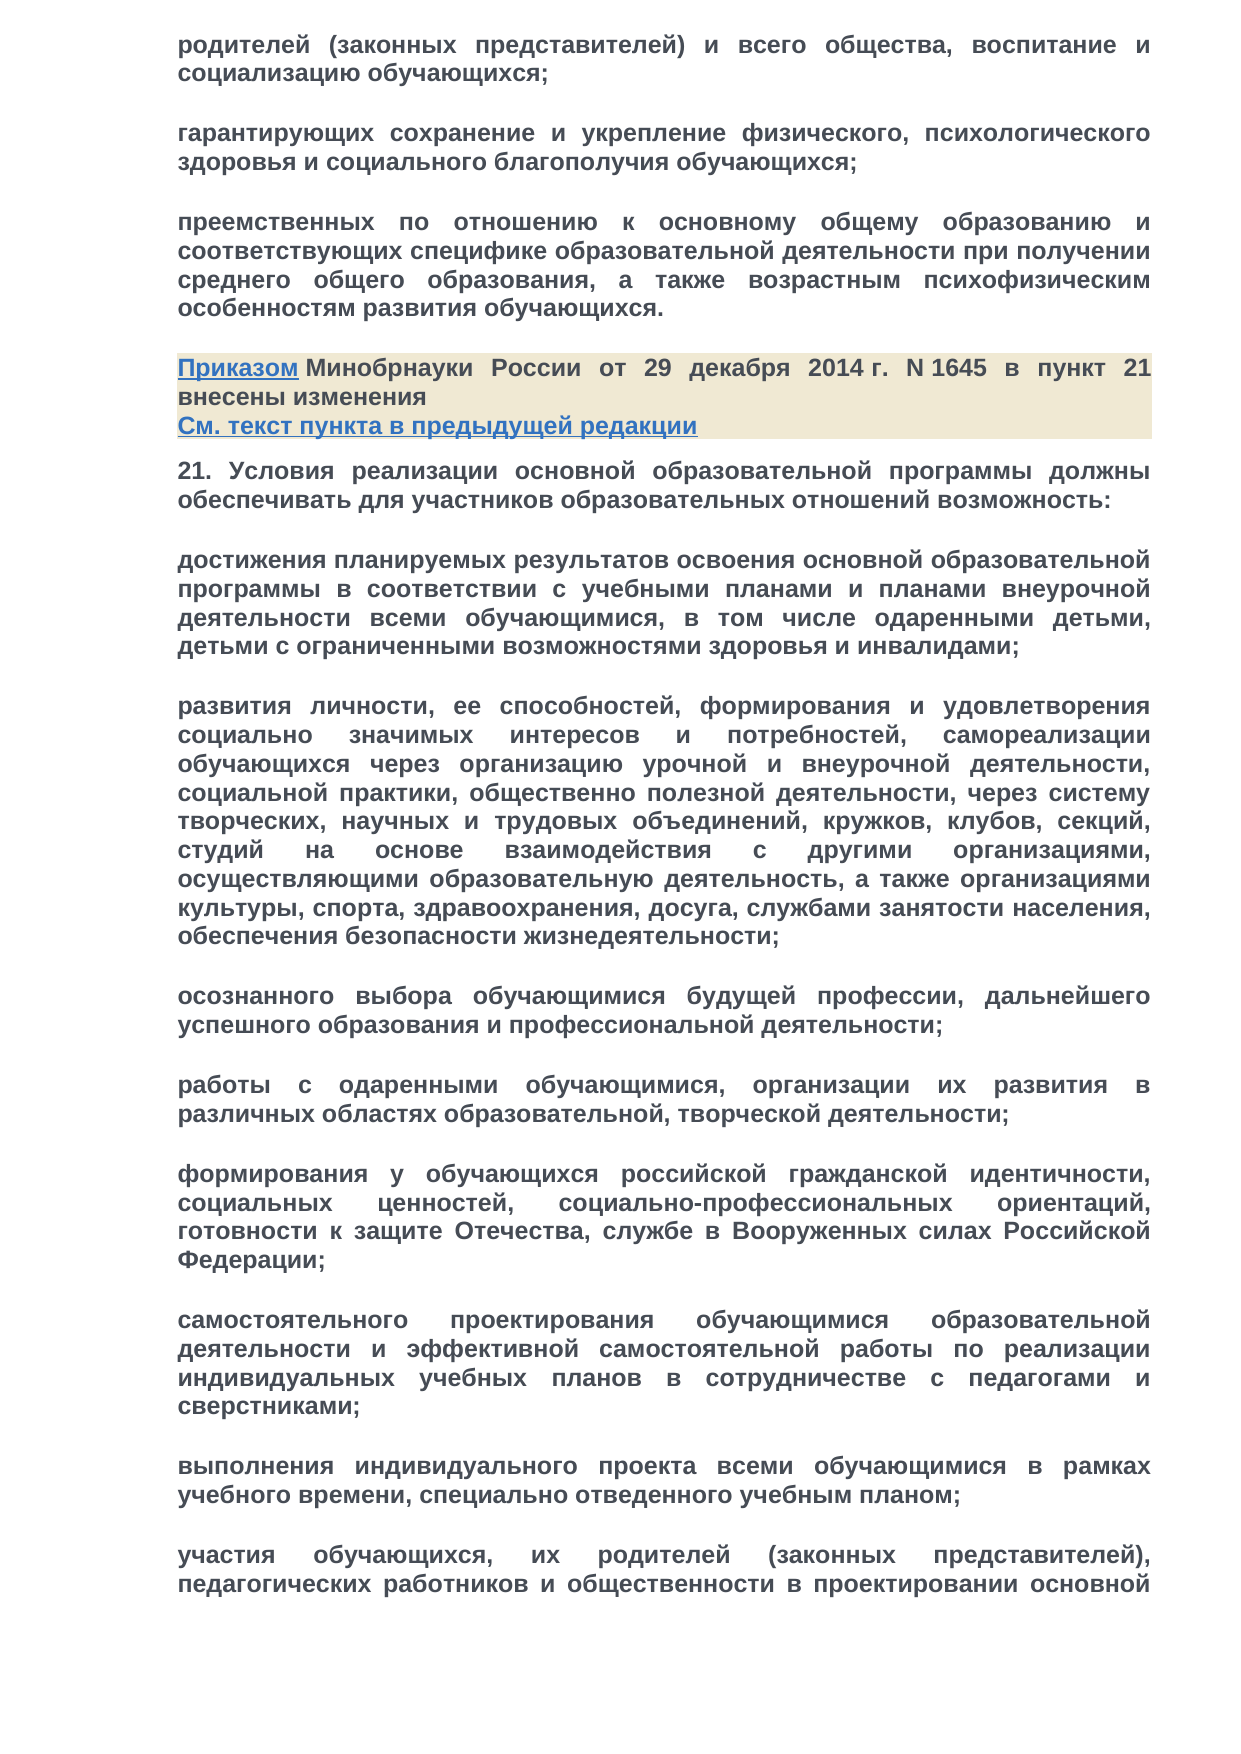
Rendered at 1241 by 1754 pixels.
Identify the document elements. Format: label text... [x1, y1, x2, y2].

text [177, 29, 1152, 87]
text достижения планируемых результатов освоения основной образовательной программы в соответствии с учебными планами и планами внеурочной деятельности всеми обучающимися, в том числе одаренными детьми, детьми с ограниченными возможностями здоровья и инвалидами; [177, 545, 1152, 660]
text выполнения индивидуального проекта всеми обучающимися в рамках учебного времени, специально отведенного учебным планом; [177, 1451, 1152, 1509]
text развития личности, ее способностей, формирования и удовлетворения социально значимых интересов и потребностей, самореализации обучающихся через организацию урочной и внеурочной деятельности, социальной практики, общественно полезной деятельности, через систему творческих, научных и трудовых объединений, кружков, клубов, секций, студий на основе взаимодействия с другими организациями, осуществляющими образовательную деятельность, а также организациями культуры, спорта, здравоохранения, досуга, службами занятости населения, обеспечения безопасности жизнедеятельности; [177, 691, 1152, 950]
text 21. Условия реализации основной образовательной программы должны обеспечивать для участников образовательных отношений возможность: [177, 456, 1152, 514]
text самостоятельного проектирования обучающимися образовательной деятельности и эффективной самостоятельной работы по реализации индивидуальных учебных планов в сотрудничестве с педагогами и сверстниками; [177, 1305, 1152, 1420]
text преемственных по отношению к основному общему образованию и соответствующих специфике образовательной деятельности при получении среднего общего образования, а также возрастным психофизическим особенностям развития обучающихся. [177, 207, 1152, 322]
text См. текст пункта в предыдущей редакции [177, 411, 1152, 439]
text осознанного выбора обучающимися будущей профессии, дальнейшего успешного образования и профессиональной деятельности; [177, 981, 1152, 1039]
text работы с одаренными обучающимися, организации их развития в различных областях образовательной, творческой деятельности; [177, 1070, 1152, 1127]
text гарантирующих сохранение и укрепление физического, психологического здоровья и социального благополучия обучающихся; [177, 118, 1152, 176]
text Приказом Минобрнауки России от 29 декабря 2014 г. N 1645 в пункт 21 внесены изменения [177, 353, 1152, 411]
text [177, 1540, 1152, 1597]
text формирования у обучающихся российской гражданской идентичности, социальных ценностей, социально-профессиональных ориентаций, готовности к защите Отечества, службе в Вооруженных силах Российской Федерации; [177, 1159, 1152, 1274]
